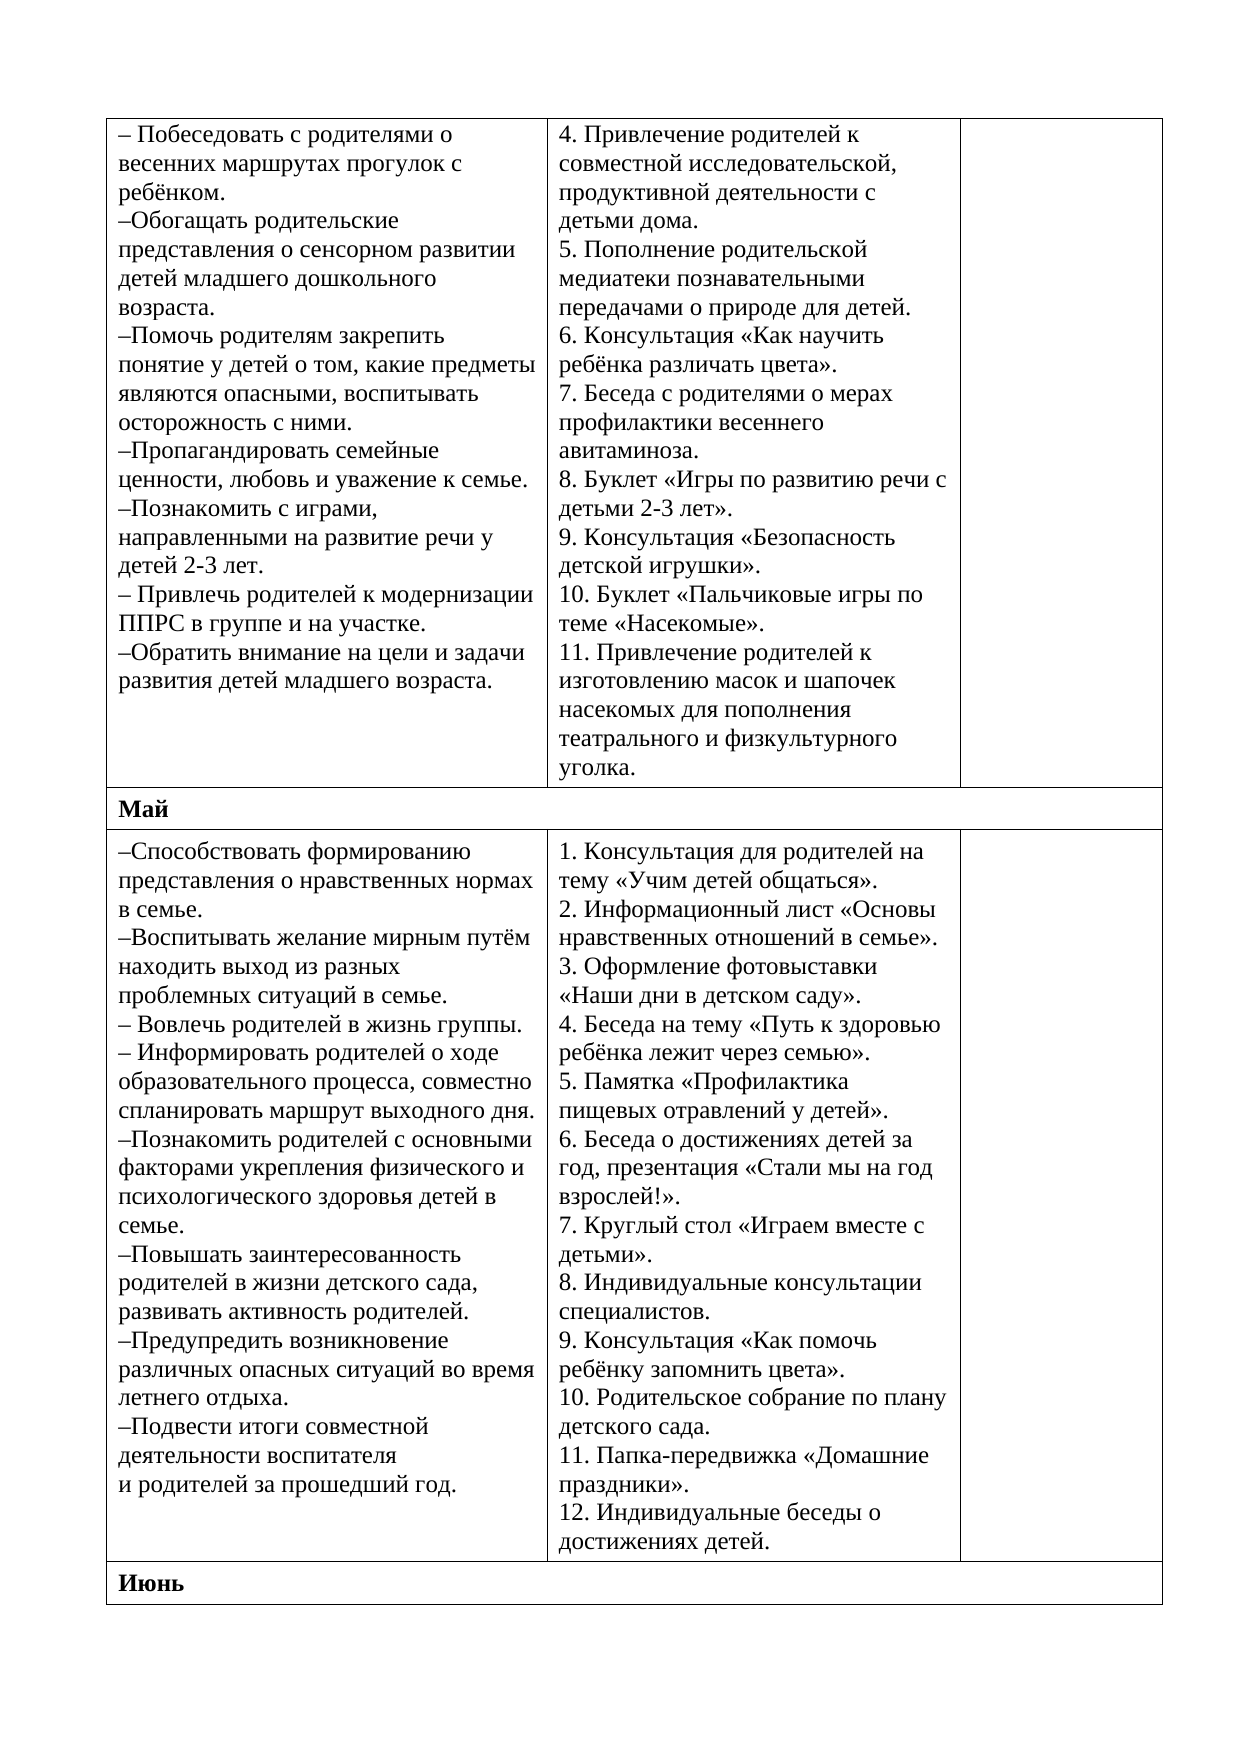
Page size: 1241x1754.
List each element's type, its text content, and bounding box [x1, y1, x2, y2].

table_cell –Способствовать формированию представления о нравственных нормах в семье. –Воспитывать желание мирным путём находить выход из разных проблемных ситуаций в семье. – Вовлечь родителей в жизнь группы. – Информировать родителей о ходе образовательного процесса, совместно спланировать маршрут выходного дня. –Познакомить родителей с основными факторами укрепления физического и психологического здоровья детей в семье. –Повышать заинтересованность родителей в жизни детского сада, развивать активность родителей. –Предупредить возникновение различных опасных ситуаций во время летнего отдыха. –Подвести итоги совместной деятельности воспитателя и родителей за прошедший год. [107, 830, 547, 1561]
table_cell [107, 119, 547, 787]
table_cell Май [107, 788, 1162, 829]
table_cell [961, 830, 1162, 1561]
table_cell [961, 119, 1162, 787]
table_cell Июнь [107, 1562, 1162, 1603]
table_cell 1. Консультация для родителей на тему «Учим детей общаться». 2. Информационный лист «Основы нравственных отношений в семье». 3. Оформление фотовыставки «Наши дни в детском саду». 4. Беседа на тему «Путь к здоровью ребёнка лежит через семью». 5. Памятка «Профилактика пищевых отравлений у детей». 6. Беседа о достижениях детей за год, презентация «Стали мы на год взрослей!». 7. Круглый стол «Играем вместе с детьми». 8. Индивидуальные консультации специалистов. 9. Консультация «Как помочь ребёнку запомнить цвета». 10. Родительское собрание по плану детского сада. 11. Папка-передвижка «Домашние праздники». 12. Индивидуальные беседы о достижениях детей. [548, 830, 960, 1561]
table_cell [548, 119, 960, 787]
